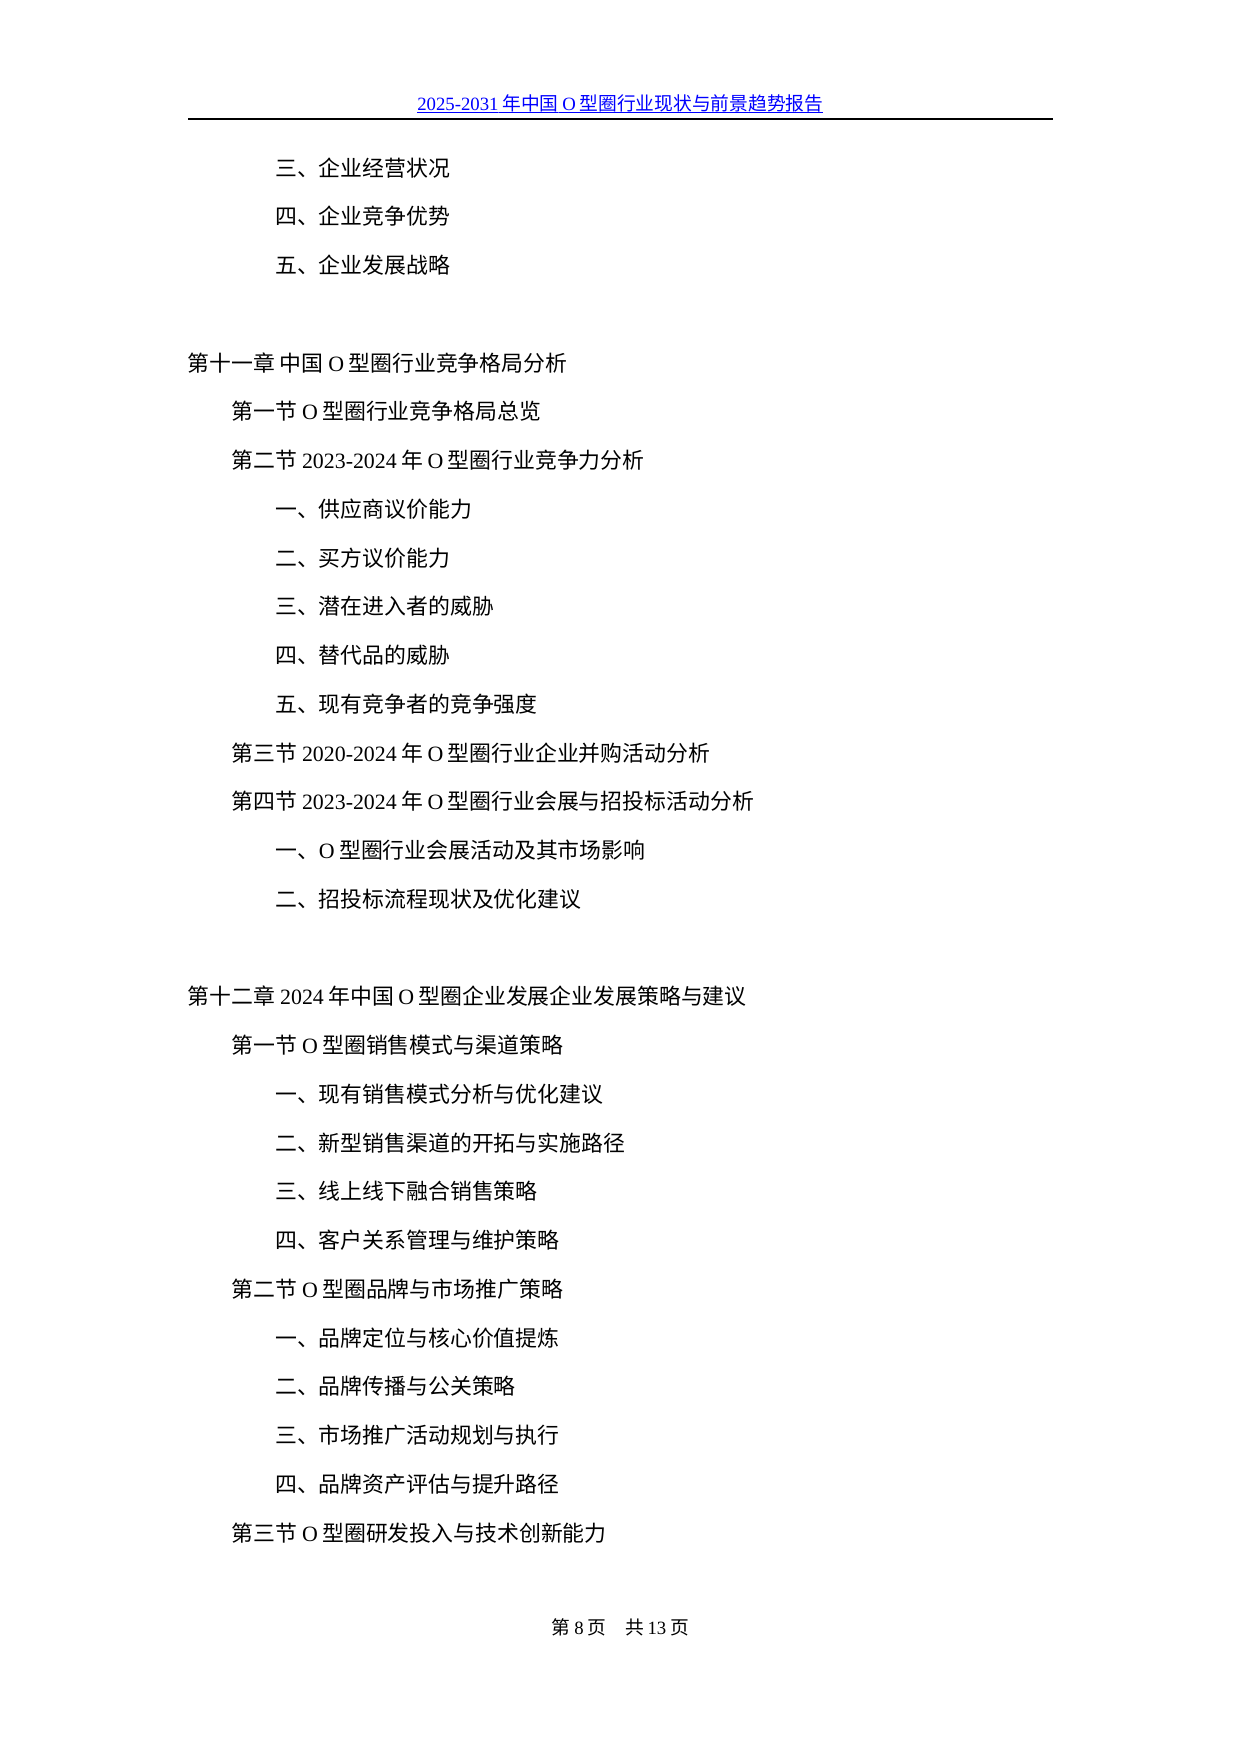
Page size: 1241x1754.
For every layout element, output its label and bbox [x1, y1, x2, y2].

text [187, 150, 1053, 1548]
